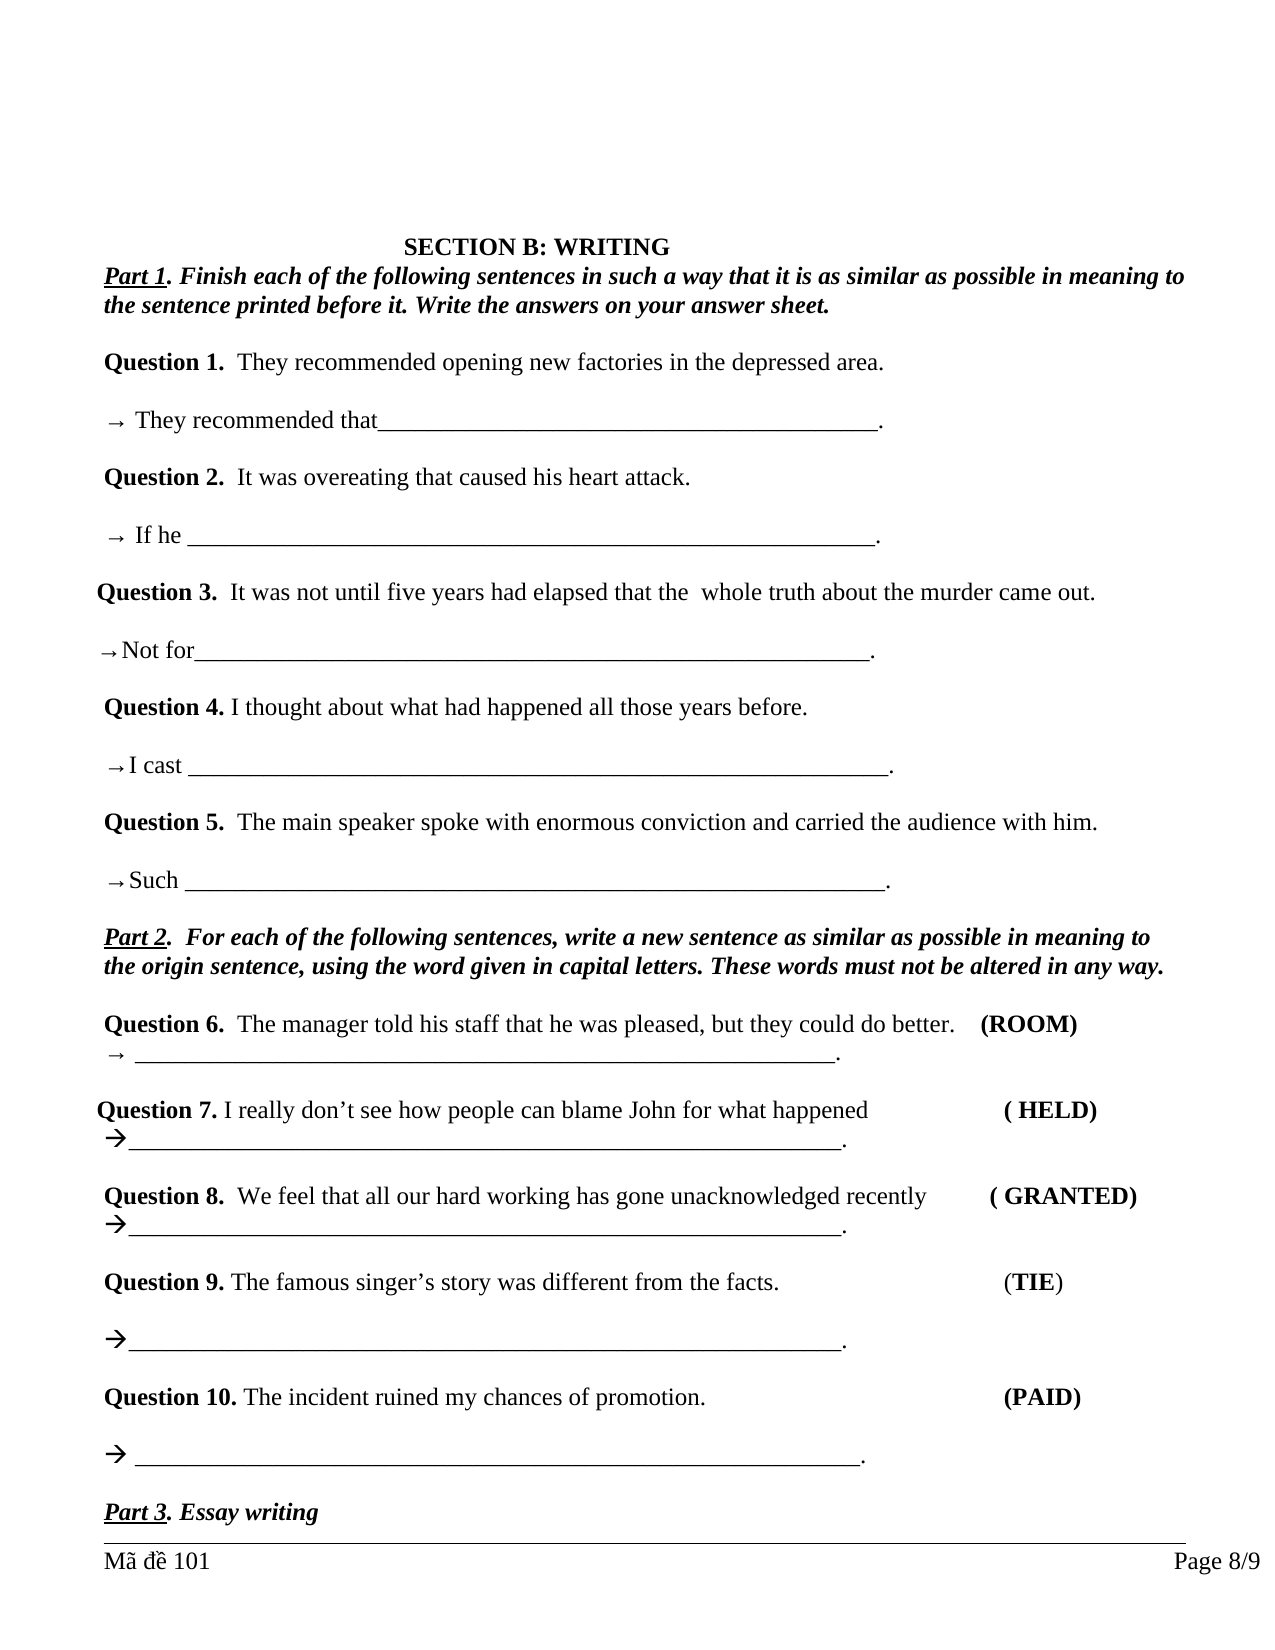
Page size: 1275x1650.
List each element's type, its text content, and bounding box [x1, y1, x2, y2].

text Question 9. The famous singer’s story was different from the facts. (TIE) [103, 1267, 1186, 1296]
text _________________________________________________________. [103, 1124, 1186, 1152]
text Question 5. The main speaker spoke with enormous conviction and carried the audience with him. [103, 807, 1186, 836]
text Question 4. I thought about what had happened all those years before. [103, 692, 1186, 721]
text Question 10. The incident ruined my chances of promotion. (PAID) [103, 1382, 1186, 1411]
text →I cast ________________________________________________________. [103, 750, 1186, 779]
text Question 6. The manager told his staff that he was pleased, but they could do better. (ROOM) [103, 1009, 1186, 1037]
text __________________________________________________________. [103, 1440, 1186, 1469]
text _________________________________________________________. [103, 1325, 1186, 1354]
text →Such ________________________________________________________. [103, 865, 1186, 894]
text _________________________________________________________. [103, 1210, 1186, 1239]
text SECTION B: WRITING [328, 232, 1186, 261]
text → If he _______________________________________________________. [103, 520, 1186, 549]
text Part 1. Finish each of the following sentences in such a way that it is as similar as possible in meaning to the sentence printed before it. Write the answers on your answer sheet. [103, 261, 1186, 319]
text Question 8. We feel that all our hard working has gone unacknowledged recently ( GRANTED) [103, 1181, 1186, 1210]
text Question 3. It was not until five years had elapsed that the whole truth about the murder came out. [96, 577, 1186, 606]
text Question 1. They recommended opening new factories in the depressed area. [103, 347, 1186, 376]
text Question 2. It was overeating that caused his heart attack. [103, 462, 1186, 491]
text Part 2. For each of the following sentences, write a new sentence as similar as possible in meaning to the origin sentence, using the word given in capital letters. These words must not be altered in any way. [103, 922, 1186, 980]
text →Not for______________________________________________________. [96, 635, 1186, 664]
text → They recommended that________________________________________. [103, 405, 1186, 434]
text Part 3. Essay writing [103, 1497, 1186, 1526]
text → ________________________________________________________. [103, 1037, 1186, 1066]
text Question 7. I really don’t see how people can blame John for what happened ( HELD) [96, 1095, 1186, 1124]
